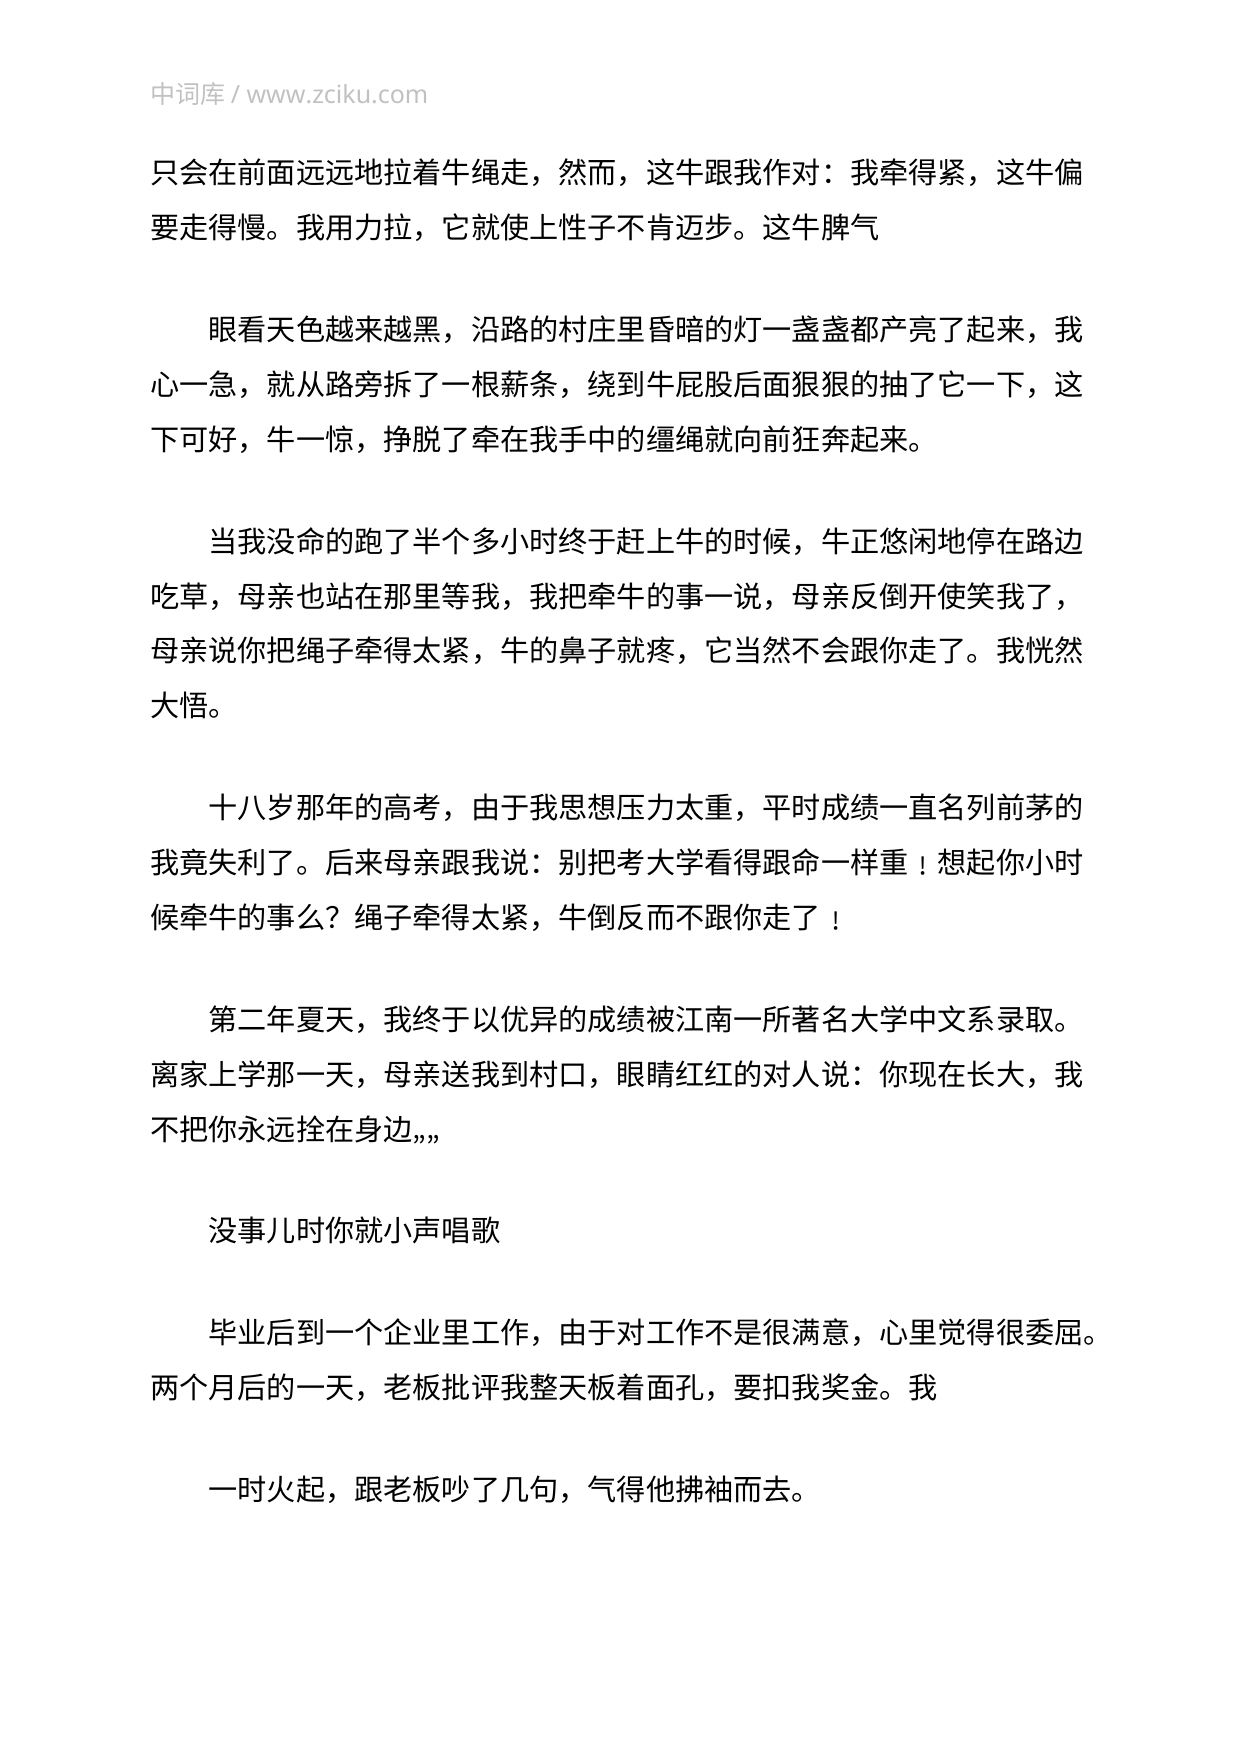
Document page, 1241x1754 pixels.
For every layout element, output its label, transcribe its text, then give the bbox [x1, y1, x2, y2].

text 一时火起，跟老板吵了几句，气得他拂袖而去。 [150, 1466, 1090, 1508]
text 第二年夏天，我终于以优异的成绩被江南一所著名大学中文系录取。离家上学那一天，母亲送我到村口，眼睛红红的对人说：你现在长大，我不把你永远拴在身边„„ [150, 996, 1090, 1148]
text 当我没命的跑了半个多小时终于赶上牛的时候，牛正悠闲地停在路边吃草，母亲也站在那里等我，我把牵牛的事一说，母亲反倒开使笑我了，母亲说你把绳子牵得太紧，牛的鼻子就疼，它当然不会跟你走了。我恍然大悟。 [150, 518, 1090, 725]
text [150, 150, 1090, 247]
text 毕业后到一个企业里工作，由于对工作不是很满意，心里觉得很委屈。两个月后的一天，老板批评我整天板着面孔，要扣我奖金。我 [150, 1309, 1090, 1407]
text 十八岁那年的高考，由于我思想压力太重，平时成绩一直名列前茅的我竟失利了。后来母亲跟我说：别把考大学看得跟命一样重﹗想起你小时候牵牛的事么？绳子牵得太紧，牛倒反而不跟你走了﹗ [150, 785, 1090, 937]
text 没事儿时你就小声唱歌 [150, 1208, 1090, 1250]
text 眼看天色越来越黑，沿路的村庄里昏暗的灯一盏盏都产亮了起来，我心一急，就从路旁拆了一根薪条，绕到牛屁股后面狠狠的抽了它一下，这下可好，牛一惊，挣脱了牵在我手中的缰绳就向前狂奔起来。 [150, 307, 1090, 459]
